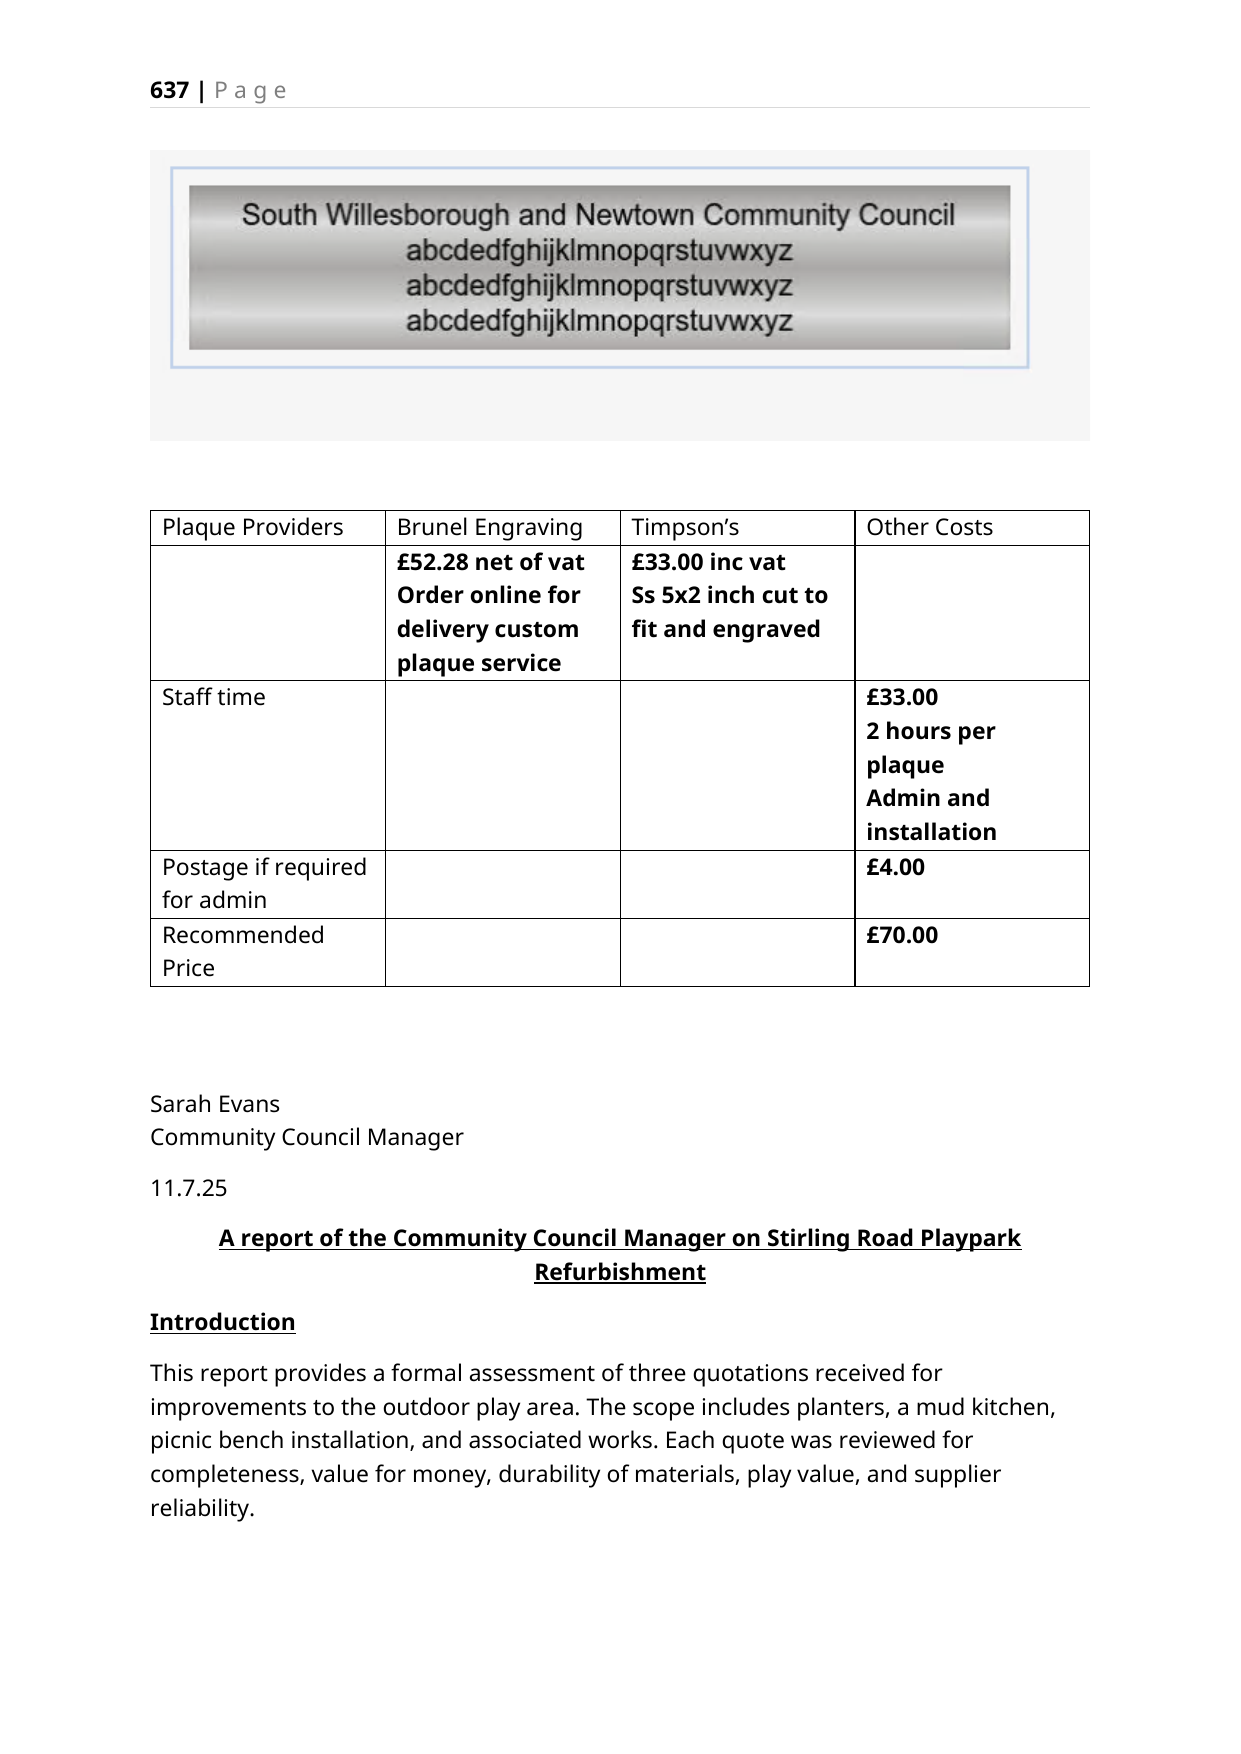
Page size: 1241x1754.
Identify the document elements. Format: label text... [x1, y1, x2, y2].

table_cell Recommended Price [151, 919, 385, 986]
table_cell £52.28 net of vat Order online for delivery custom plaque service [386, 546, 620, 680]
table_header Timpson’s [621, 511, 854, 544]
picture [150, 150, 1091, 441]
table_cell [386, 919, 620, 986]
table_cell [621, 851, 854, 918]
table_cell Postage if required for admin [151, 851, 385, 918]
text This report provides a formal assessment of three quotations received for improvements to the outdoor play area. The scope includes planters, a mud kitchen, picnic bench installation, and associated works. Each quote was reviewed for completeness, value for money, durability of materials, play value, and supplier reliability. [150, 1357, 1090, 1523]
text Sarah Evans [150, 1088, 1090, 1119]
table_cell £33.00 inc vat Ss 5x2 inch cut to fit and engraved [621, 546, 854, 680]
table_cell [856, 546, 1089, 680]
text Community Council Manager [150, 1121, 1090, 1153]
table_cell [621, 919, 854, 986]
text Introduction [150, 1306, 1090, 1338]
table_header Brunel Engraving [386, 511, 620, 544]
table_header Plaque Providers [151, 511, 385, 544]
table_cell [151, 546, 385, 680]
table_cell [386, 681, 620, 849]
table_cell [386, 851, 620, 918]
table_header Other Costs [856, 511, 1089, 544]
text A report of the Community Council Manager on Stirling Road Playpark Refurbishment [150, 1222, 1090, 1287]
table_cell Staff time [151, 681, 385, 849]
table_cell £4.00 [856, 851, 1089, 918]
table_cell £33.00 2 hours per plaque Admin and installation [856, 681, 1089, 849]
table_cell [621, 681, 854, 849]
table_cell £70.00 [856, 919, 1089, 986]
text 11.7.25 [150, 1172, 1090, 1203]
